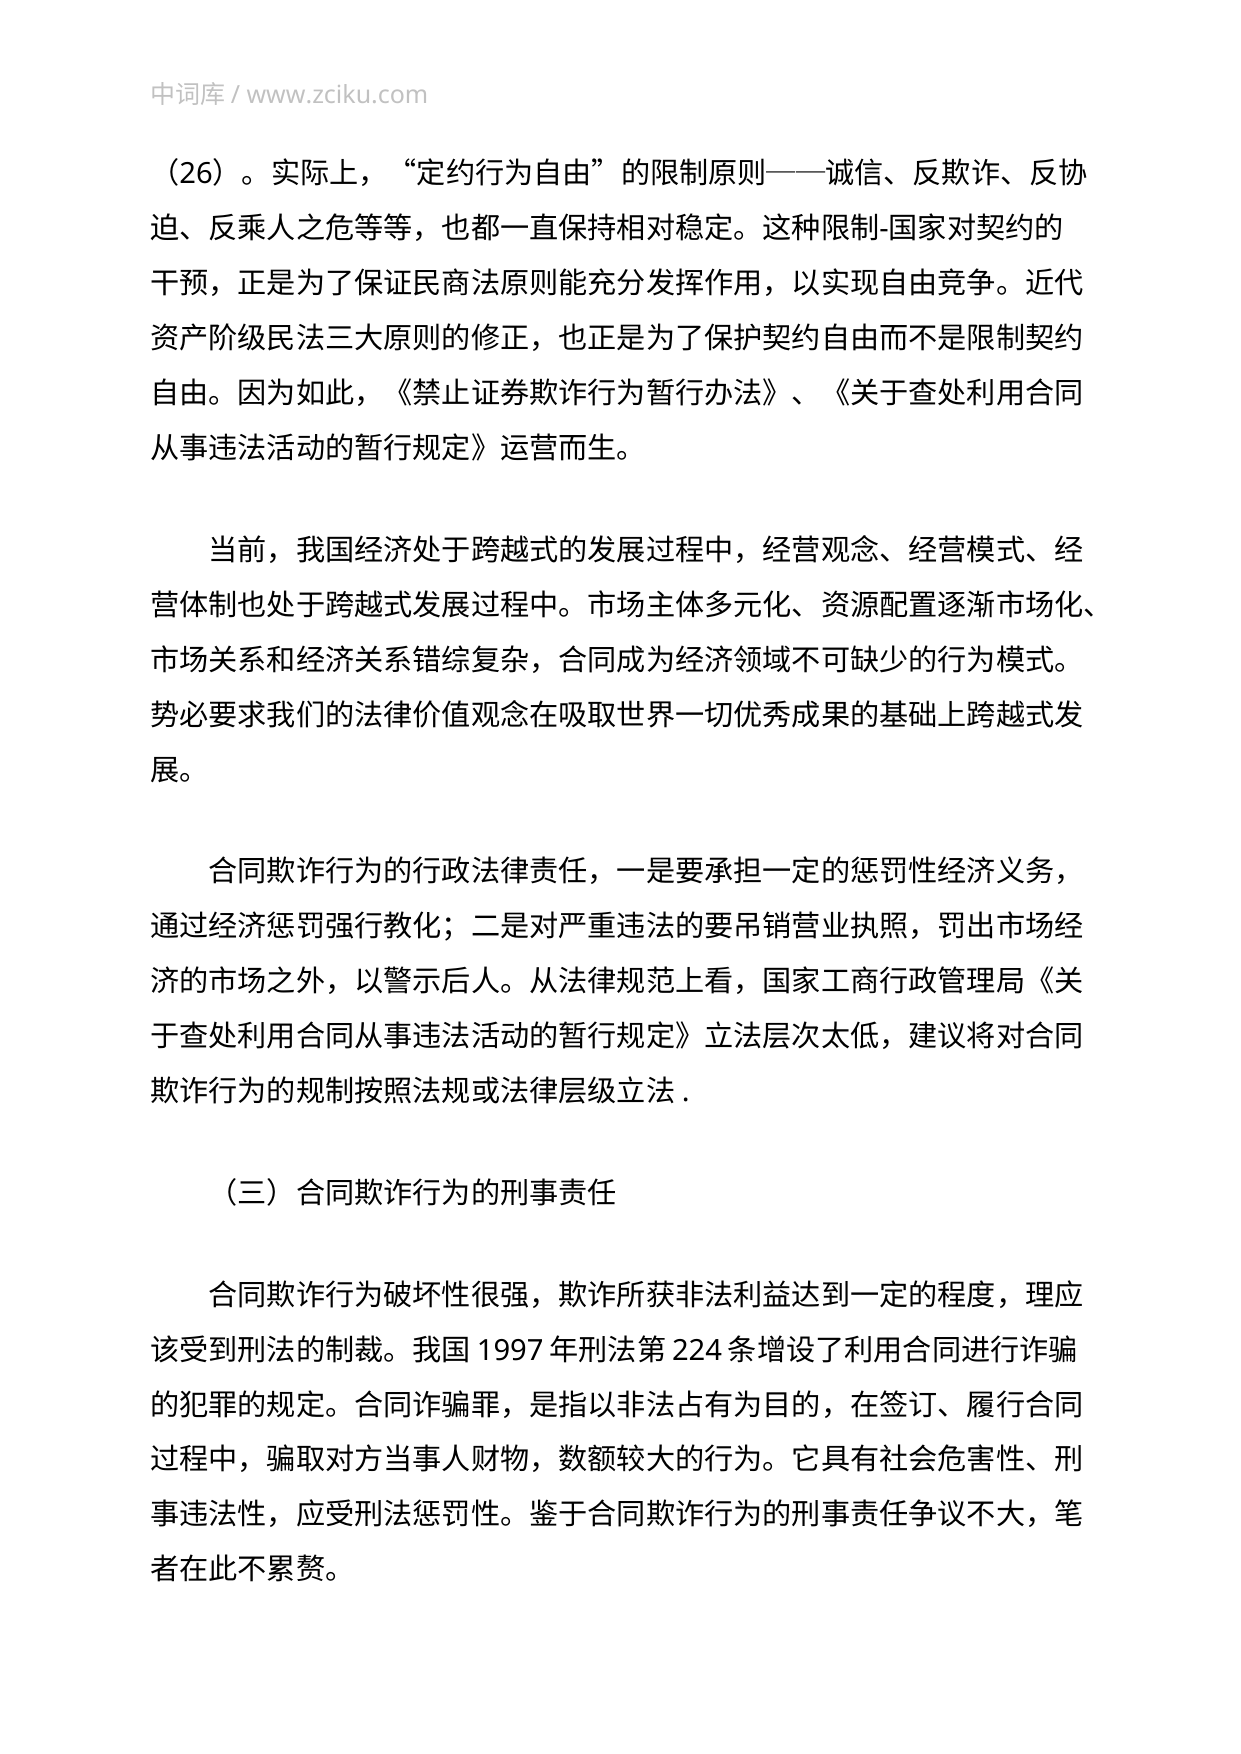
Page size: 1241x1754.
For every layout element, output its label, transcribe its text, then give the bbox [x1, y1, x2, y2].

text 当前，我国经济处于跨越式的发展过程中，经营观念、经营模式、经营体制也处于跨越式发展过程中。市场主体多元化、资源配置逐渐市场化、市场关系和经济关系错综复杂，合同成为经济领域不可缺少的行为模式。势必要求我们的法律价值观念在吸取世界一切优秀成果的基础上跨越式发展。 [150, 526, 1090, 788]
text 合同欺诈行为的行政法律责任，一是要承担一定的惩罚性经济义务，通过经济惩罚强行教化；二是对严重违法的要吊销营业执照，罚出市场经济的市场之外，以警示后人。从法律规范上看，国家工商行政管理局《关于查处利用合同从事违法活动的暂行规定》立法层次太低，建议将对合同欺诈行为的规制按照法规或法律层级立法 . [150, 848, 1090, 1110]
text （三）合同欺诈行为的刑事责任 [150, 1169, 1090, 1212]
text 合同欺诈行为破坏性很强，欺诈所获非法利益达到一定的程度，理应该受到刑法的制裁。我国1997年刑法第224条增设了利用合同进行诈骗的犯罪的规定。合同诈骗罪，是指以非法占有为目的，在签订、履行合同过程中，骗取对方当事人财物，数额较大的行为。它具有社会危害性、刑事违法性，应受刑法惩罚性。鉴于合同欺诈行为的刑事责任争议不大，笔者在此不累赘。 [150, 1271, 1090, 1588]
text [150, 150, 1090, 467]
